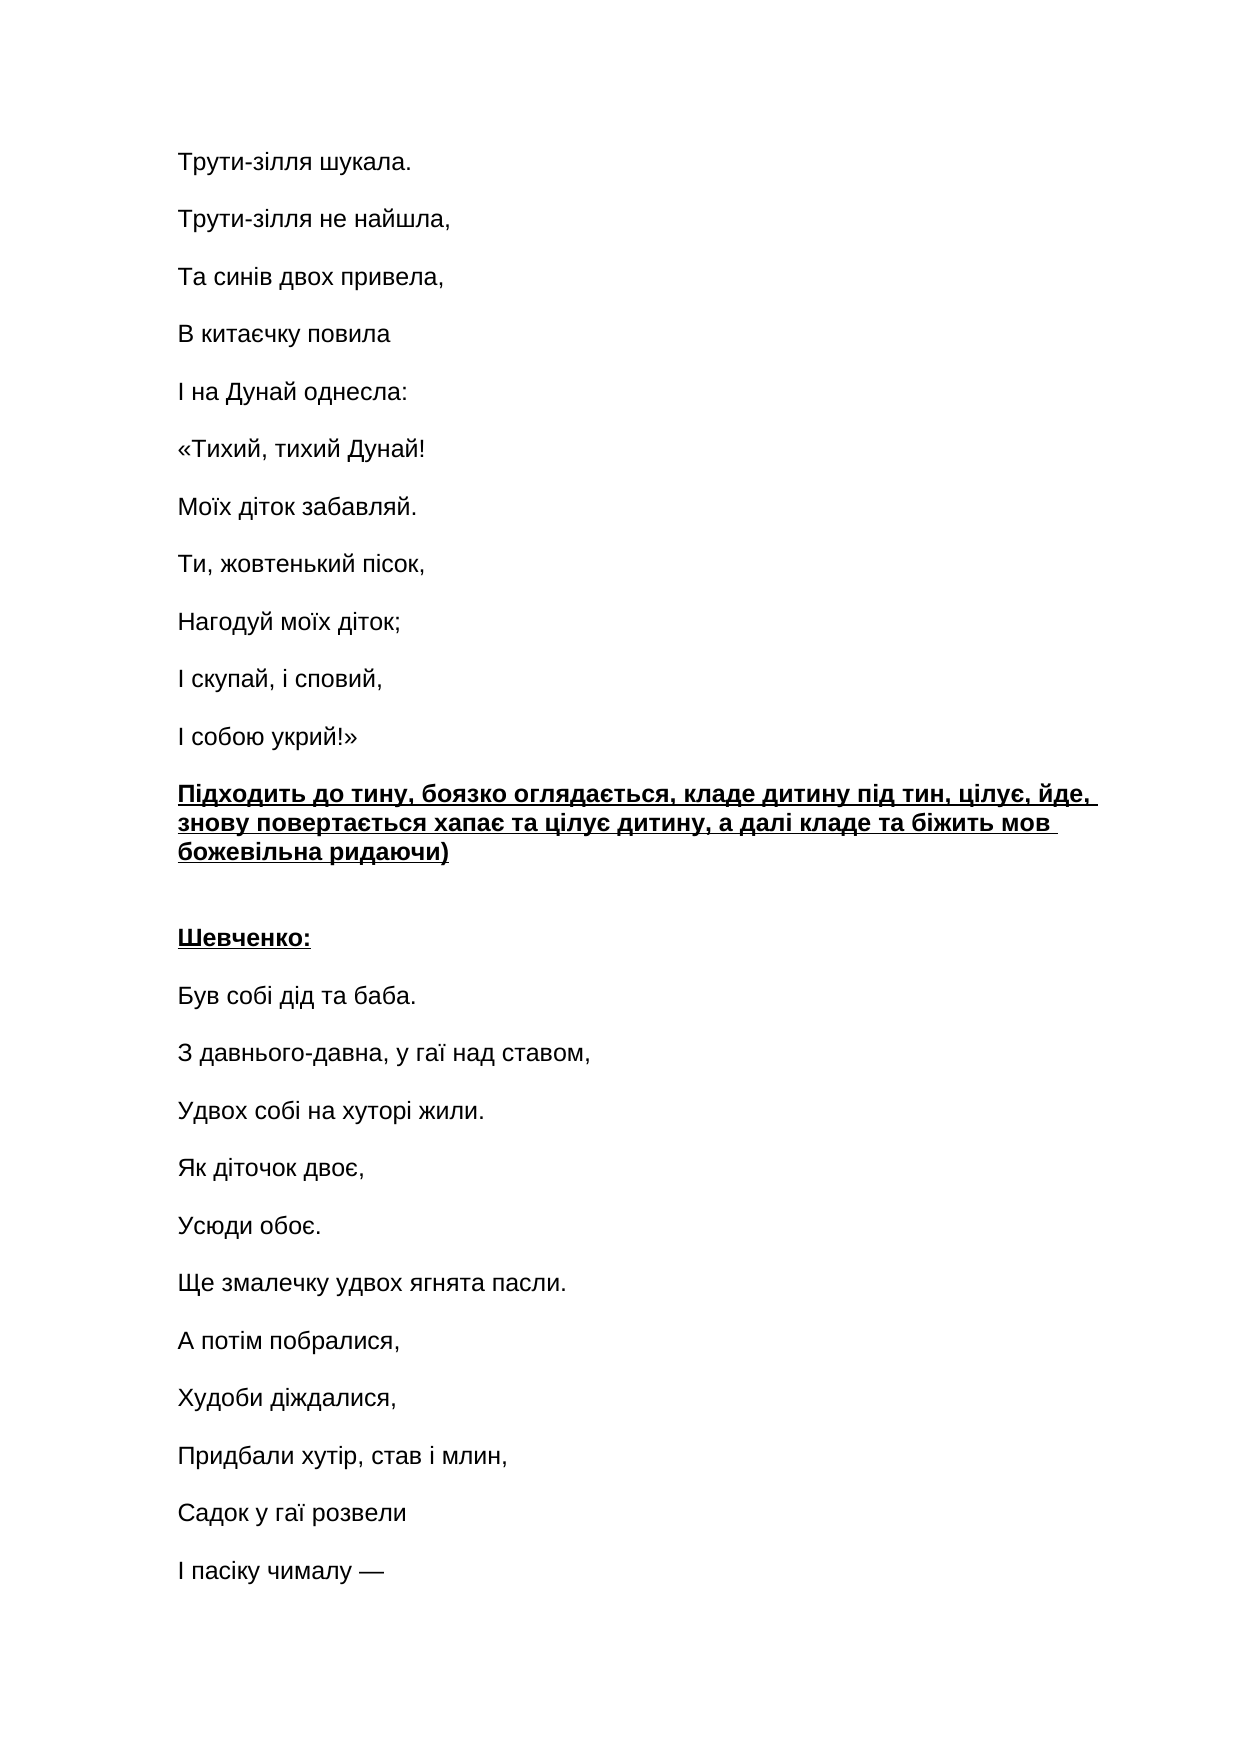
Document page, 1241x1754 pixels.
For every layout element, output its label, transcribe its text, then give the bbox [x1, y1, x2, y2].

text Трути-зілля шукала. [177, 147, 1152, 176]
text Ти, жовтенький пісок, [177, 549, 1152, 578]
text Та синів двох привела, [177, 262, 1152, 291]
text Удвох собі на хуторі жили. [177, 1096, 1152, 1124]
text Нагодуй моїх діток; [177, 607, 1152, 636]
text Усюди обоє. [177, 1211, 1152, 1239]
text І на Дунай однесла: [177, 377, 1152, 406]
text І пасіку чималу — [177, 1556, 1152, 1584]
text Як діточок двоє, [177, 1153, 1152, 1182]
text Ще змалечку удвох ягнята пасли. [177, 1268, 1152, 1297]
text З давнього-давна, у гаї над ставом, [177, 1038, 1152, 1067]
text І скупай, і сповий, [177, 664, 1152, 693]
text Придбали хутір, став і млин, [177, 1441, 1152, 1469]
text Був собі дід та баба. [177, 981, 1152, 1009]
text Моїх діток забавляй. [177, 492, 1152, 521]
text Підходить до тину, боязко оглядається, кладе дитину під тин, цілує, йде, знову повертається хапає та цілує дитину, а далі кладе та біжить мов божевільна ридаючи) [177, 779, 1152, 866]
text «Тихий, тихий Дунай! [177, 434, 1152, 463]
text В китаєчку повила [177, 319, 1152, 348]
text Садок у гаї розвели [177, 1498, 1152, 1527]
text Шевченко: [177, 923, 1152, 952]
text А потім побралися, [177, 1326, 1152, 1354]
text Трути-зілля не найшла, [177, 204, 1152, 233]
text Худоби діждалися, [177, 1383, 1152, 1412]
text І собою укрий!» [177, 722, 1152, 751]
